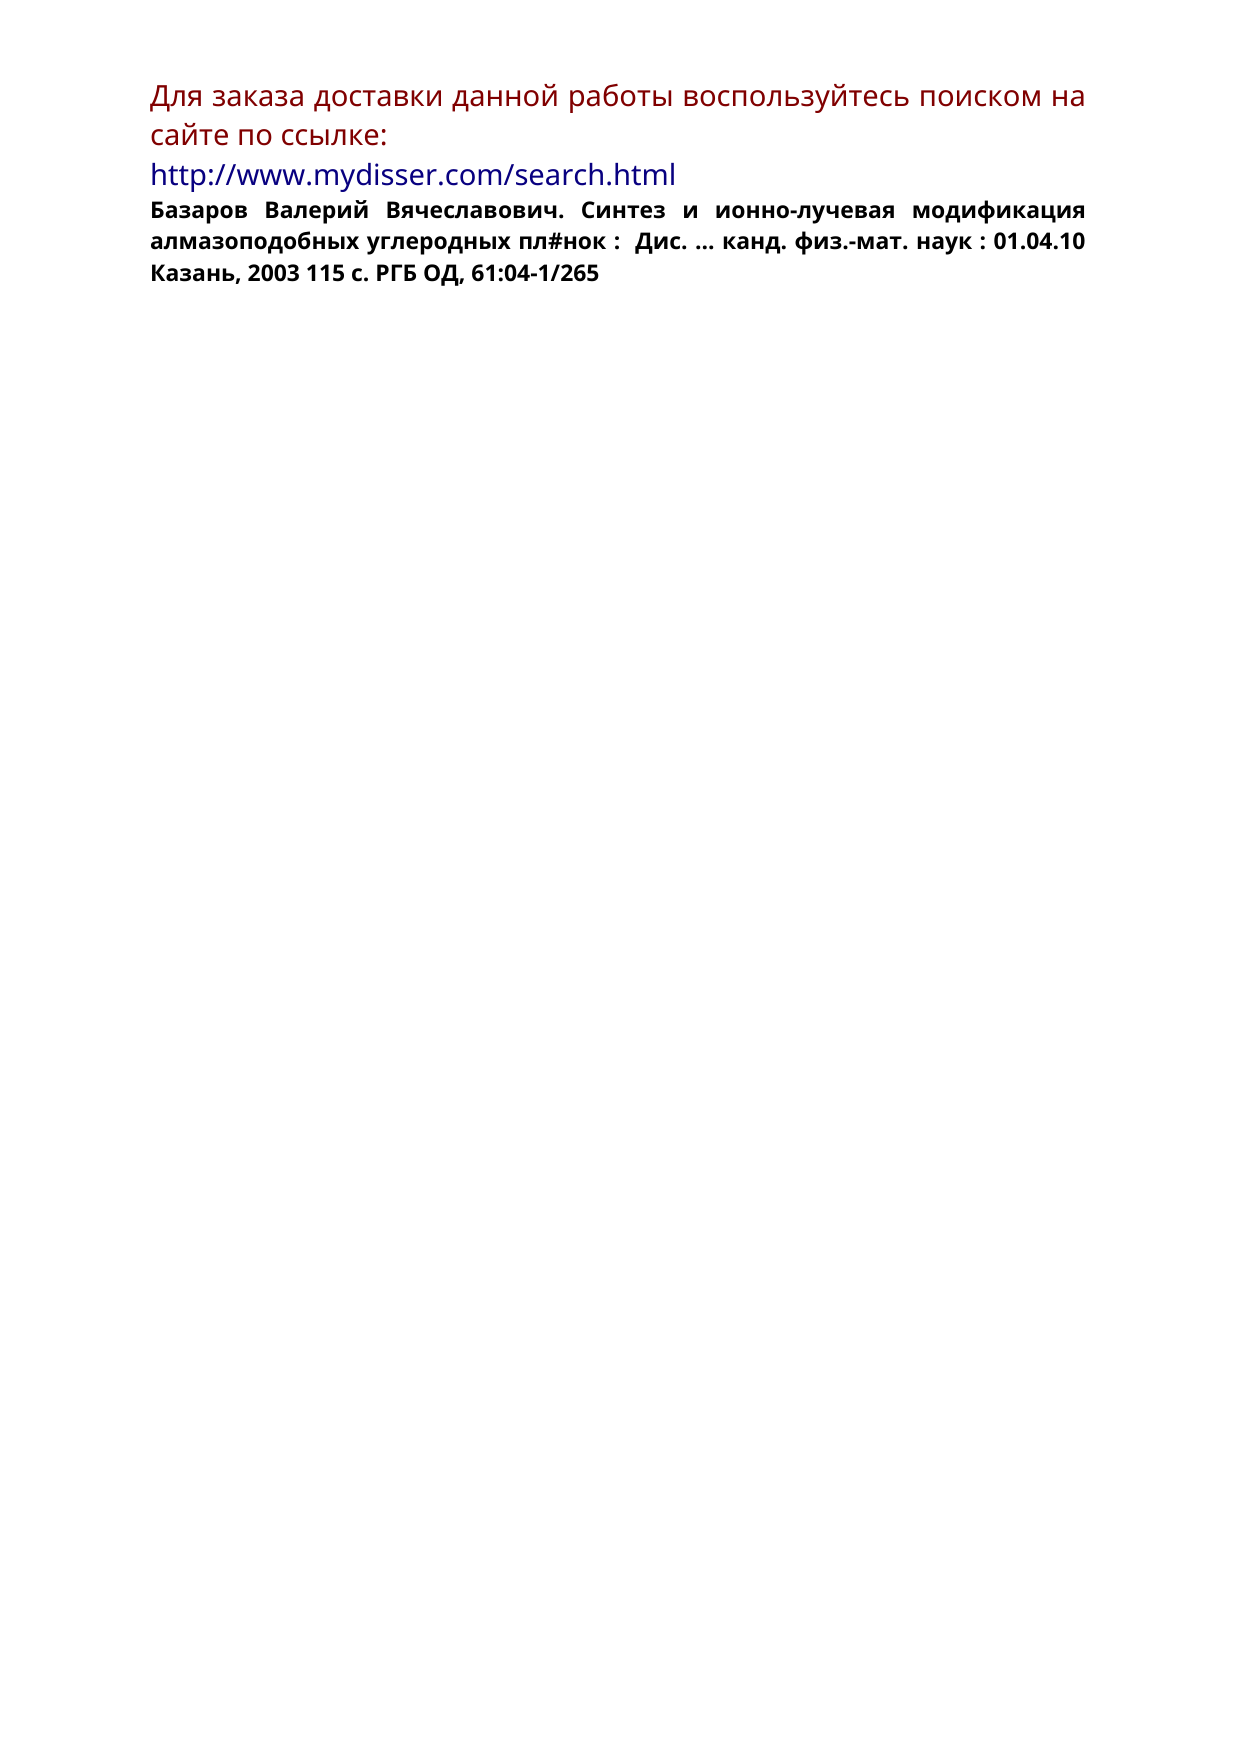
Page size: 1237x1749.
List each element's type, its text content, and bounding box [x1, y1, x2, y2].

text Базаров Валерий Вячеславович. Синтез и ионно-лучевая модификация алмазоподобных углеродных пл#нок : Дис. ... канд. физ.-мат. наук : 01.04.10 Казань, 2003 115 с. РГБ ОД, 61:04-1/265 [150, 194, 1086, 288]
